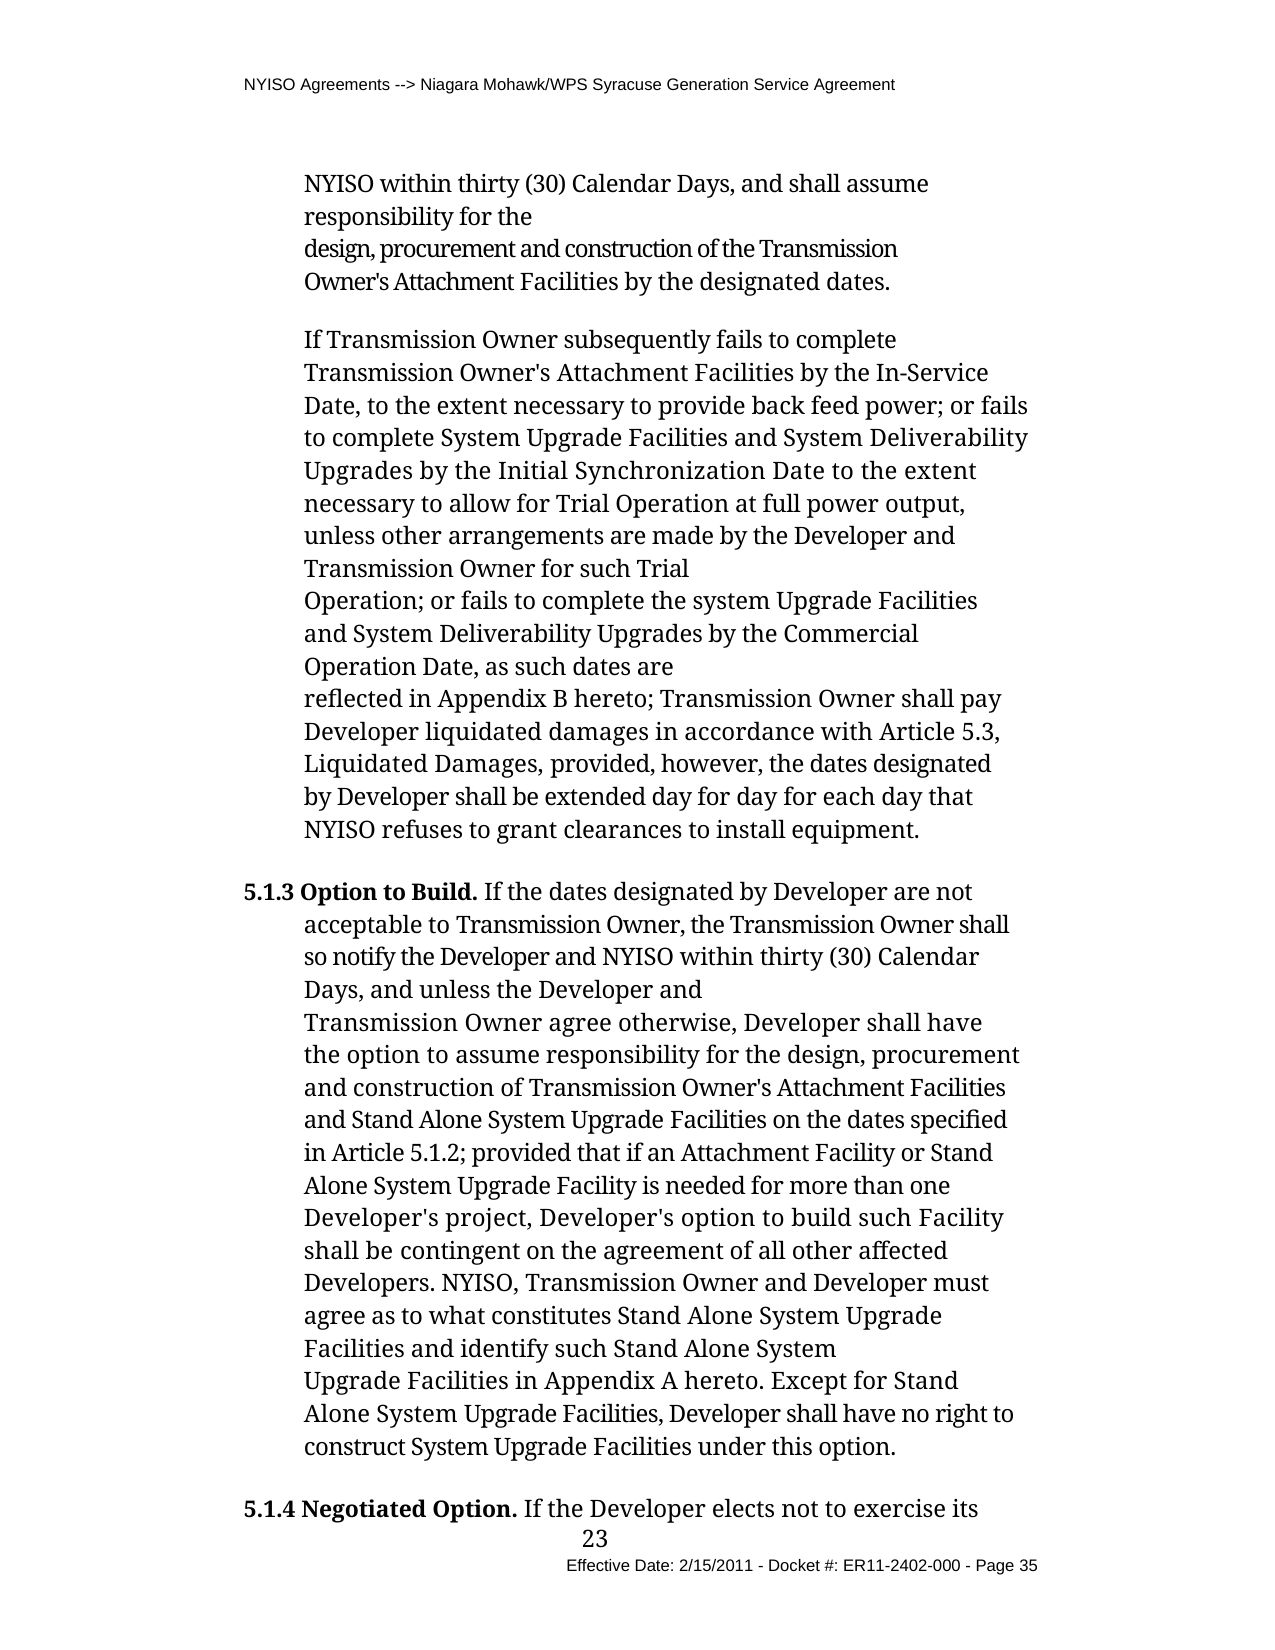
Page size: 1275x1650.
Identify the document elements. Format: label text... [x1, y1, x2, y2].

text 5.1.3 Option to Build. If the dates designated by Developer are not acceptable to Transmission Owner, the Transmission Owner shall so notify the Developer and NYISO within thirty (30) Calendar Days, and unless the Developer and [244, 875, 1022, 1005]
text design, procurement and construction of the Transmission Owner's Attachment Facilities by the designated dates. [304, 232, 985, 297]
text If Transmission Owner subsequently fails to complete Transmission Owner's Attachment Facilities by the In-Service Date, to the extent necessary to provide back feed power; or fails to complete System Upgrade Facilities and System Deliverability Upgrades by the Initial Synchronization Date to the extent necessary to allow for Trial Operation at full power output, unless other arrangements are made by the Developer and Transmission Owner for such Trial [304, 323, 1037, 584]
text Upgrade Facilities in Appendix A hereto. Except for Stand Alone System Upgrade Facilities, Developer shall have no right to construct System Upgrade Facilities under this option. [304, 1364, 1022, 1462]
text Operation; or fails to complete the system Upgrade Facilities and System Deliverability Upgrades by the Commercial Operation Date, as such dates are [304, 584, 1007, 682]
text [244, 1492, 1022, 1524]
text NYISO within thirty (30) Calendar Days, and shall assume responsibility for the [304, 167, 1037, 232]
text Transmission Owner agree otherwise, Developer shall have the option to assume responsibility for the design, procurement and construction of Transmission Owner's Attachment Facilities and Stand Alone System Upgrade Facilities on the dates specified in Article 5.1.2; provided that if an Attachment Facility or Stand Alone System Upgrade Facility is needed for more than one Developer's project, Developer's option to build such Facility shall be contingent on the agreement of all other affected Developers. NYISO, Transmission Owner and Developer must agree as to what constitutes Stand Alone System Upgrade Facilities and identify such Stand Alone System [304, 1005, 1022, 1364]
text reflected in Appendix B hereto; Transmission Owner shall pay Developer liquidated damages in accordance with Article 5.3, Liquidated Damages, provided, however, the dates designated by Developer shall be extended day for day for each day that NYISO refuses to grant clearances to install equipment. [304, 682, 1022, 845]
